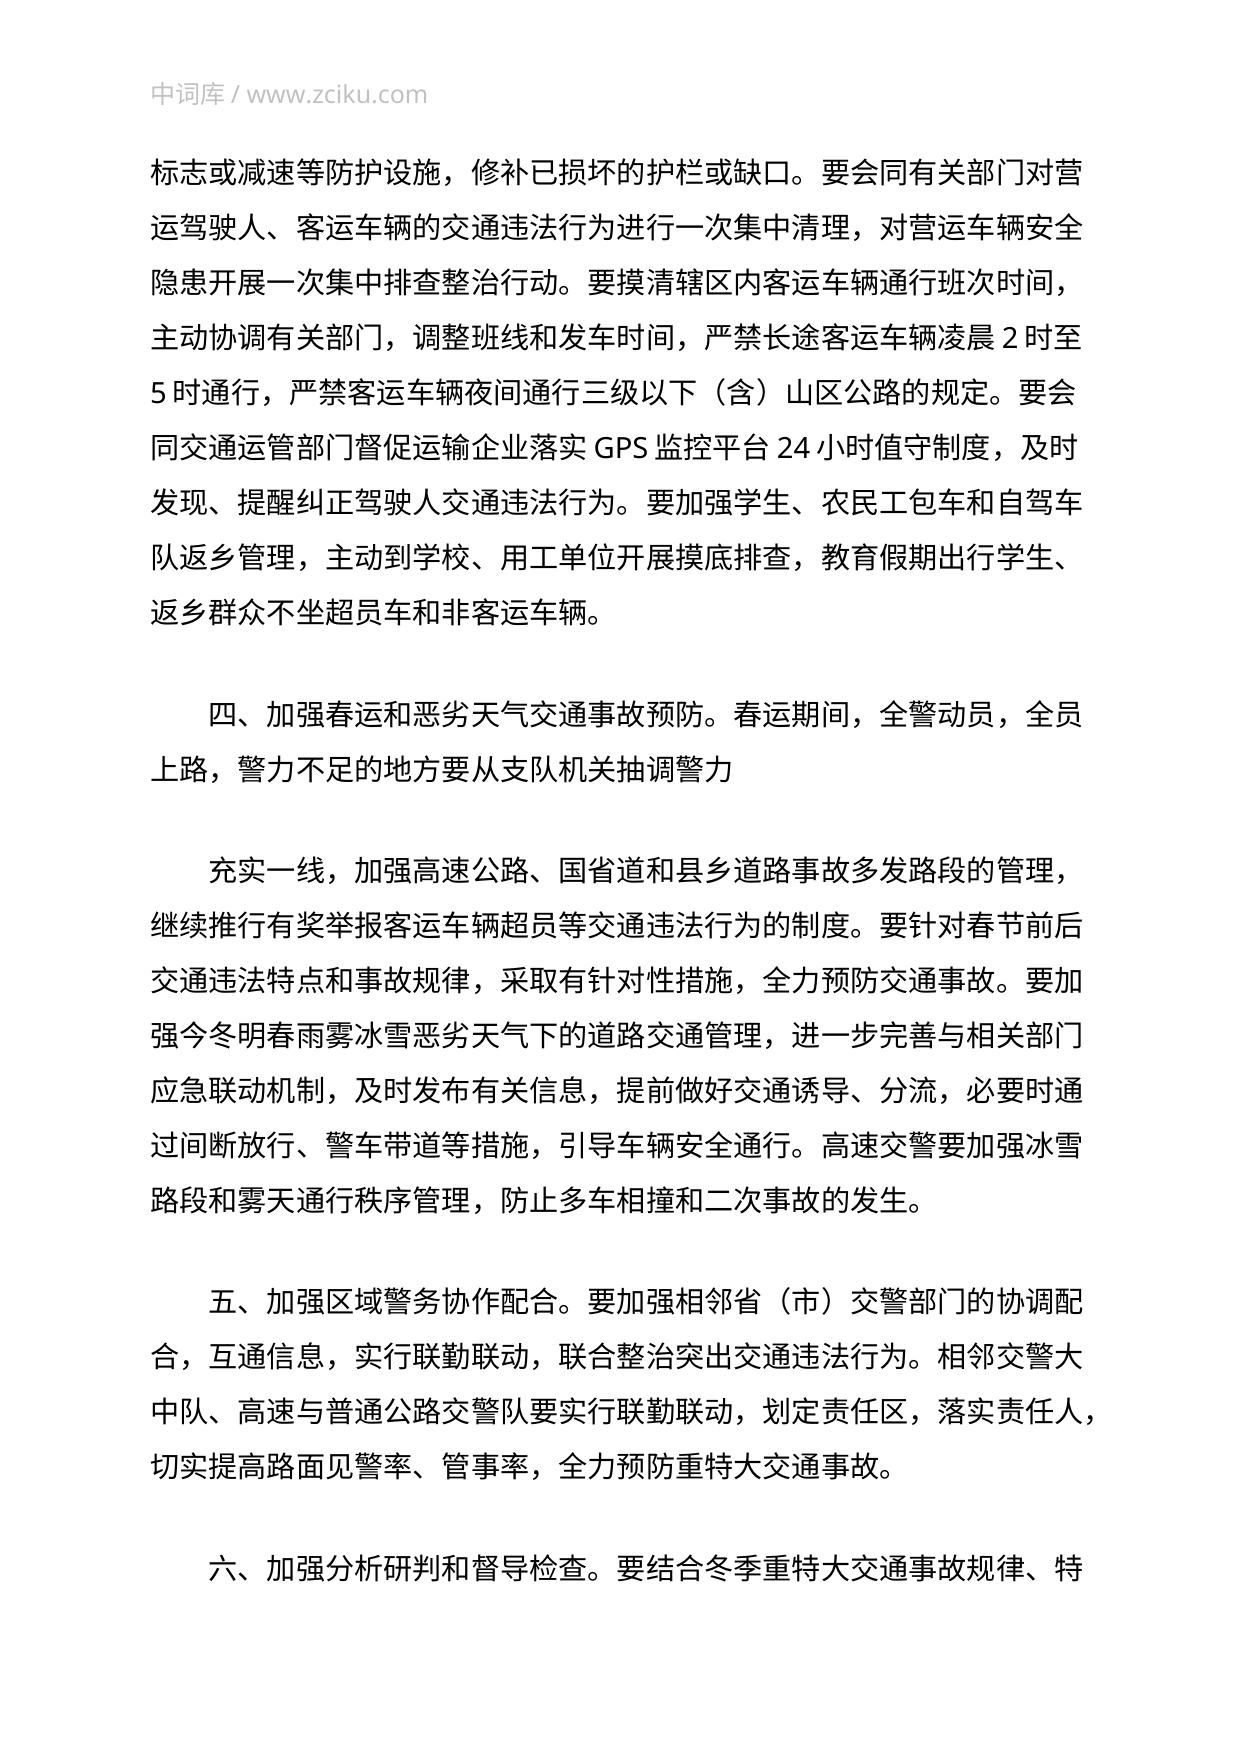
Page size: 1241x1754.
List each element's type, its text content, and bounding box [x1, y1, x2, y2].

text 五、加强区域警务协作配合。要加强相邻省（市）交警部门的协调配合，互通信息，实行联勤联动，联合整治突出交通违法行为。相邻交警大中队、高速与普通公路交警队要实行联勤联动，划定责任区，落实责任人，切实提高路面见警率、管事率，全力预防重特大交通事故。 [150, 1279, 1090, 1486]
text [150, 150, 1090, 632]
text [150, 1546, 1090, 1588]
text 四、加强春运和恶劣天气交通事故预防。春运期间，全警动员，全员上路，警力不足的地方要从支队机关抽调警力 [150, 691, 1090, 788]
text 充实一线，加强高速公路、国省道和县乡道路事故多发路段的管理，继续推行有奖举报客运车辆超员等交通违法行为的制度。要针对春节前后交通违法特点和事故规律，采取有针对性措施，全力预防交通事故。要加强今冬明春雨雾冰雪恶劣天气下的道路交通管理，进一步完善与相关部门应急联动机制，及时发布有关信息，提前做好交通诱导、分流，必要时通过间断放行、警车带道等措施，引导车辆安全通行。高速交警要加强冰雪路段和雾天通行秩序管理，防止多车相撞和二次事故的发生。 [150, 848, 1090, 1219]
